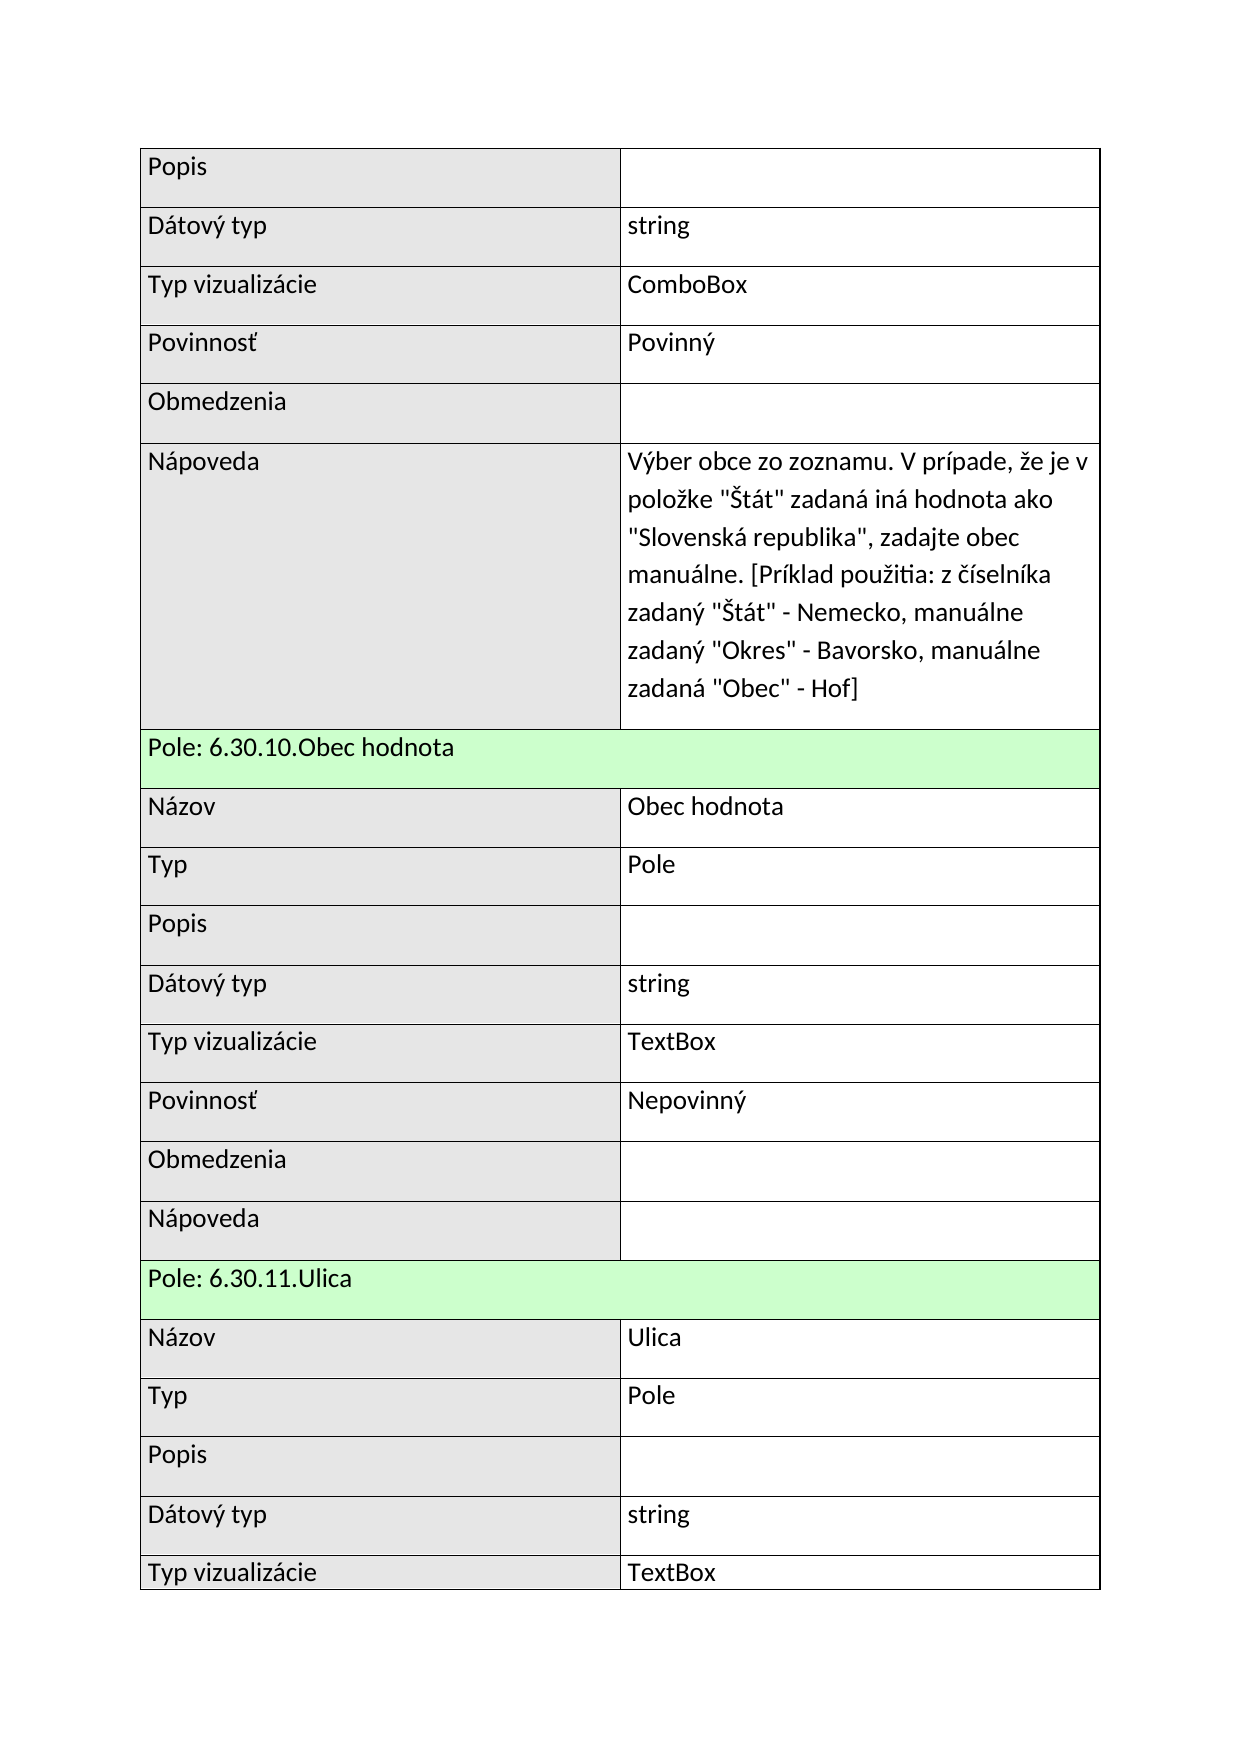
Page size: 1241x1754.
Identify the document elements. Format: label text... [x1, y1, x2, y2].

table_cell Dátový typ [141, 208, 620, 266]
table_cell Pole: 6.30.11.Ulica [141, 1261, 1099, 1319]
table_cell Nápoveda [141, 444, 620, 729]
table_cell Povinnosť [141, 1083, 620, 1141]
table_cell TextBox [621, 1025, 1099, 1082]
table_cell string [621, 1497, 1099, 1554]
table_cell Nepovinný [621, 1083, 1099, 1141]
table_cell Názov [141, 1320, 620, 1377]
table_cell Povinný [621, 326, 1099, 383]
table_cell Dátový typ [141, 966, 620, 1023]
table_cell string [621, 966, 1099, 1023]
table_cell Pole: 6.30.10.Obec hodnota [141, 730, 1099, 788]
table_cell Pole [621, 1379, 1099, 1436]
table_cell Typ vizualizácie [141, 1556, 620, 1588]
table_cell Typ vizualizácie [141, 1025, 620, 1082]
table_cell Popis [141, 906, 620, 965]
table_cell Obmedzenia [141, 384, 620, 443]
table_cell string [621, 208, 1099, 266]
table_cell Dátový typ [141, 1497, 620, 1554]
table_cell Typ [141, 848, 620, 905]
table_cell Typ vizualizácie [141, 267, 620, 324]
table_cell Povinnosť [141, 326, 620, 383]
table_cell Názov [141, 789, 620, 847]
table_cell [621, 1202, 1099, 1260]
table_cell Nápoveda [141, 1202, 620, 1260]
table_cell [621, 1142, 1099, 1201]
table_cell [621, 1437, 1099, 1496]
table_cell Popis [141, 1437, 620, 1496]
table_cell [621, 444, 1099, 729]
table_cell TextBox [621, 1556, 1099, 1588]
table_cell [621, 906, 1099, 965]
table_cell ComboBox [621, 267, 1099, 324]
table_cell Typ [141, 1379, 620, 1436]
table_cell Ulica [621, 1320, 1099, 1377]
table_cell Obec hodnota [621, 789, 1099, 847]
table_cell [621, 149, 1099, 207]
table_cell [621, 384, 1099, 443]
table_cell Obmedzenia [141, 1142, 620, 1201]
table_cell Popis [141, 149, 620, 207]
table_cell Pole [621, 848, 1099, 905]
